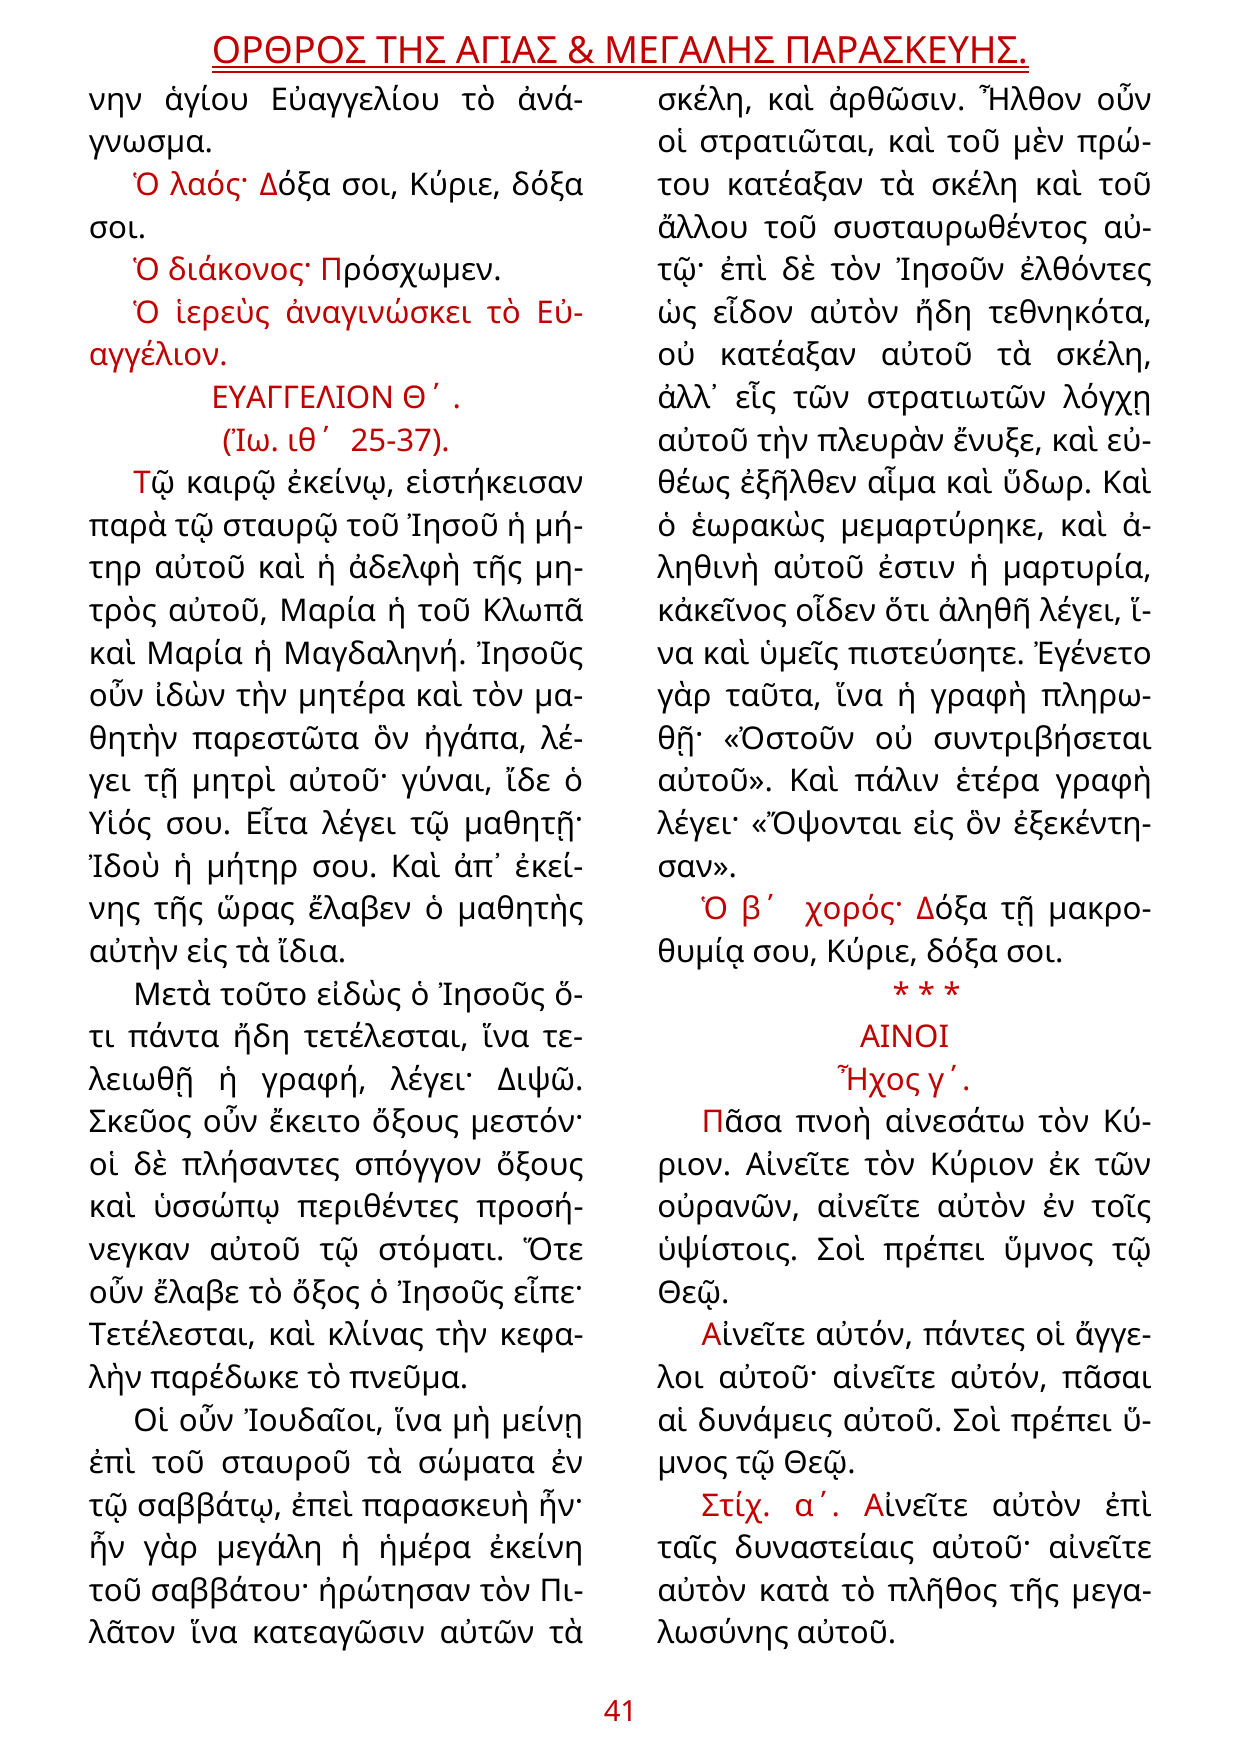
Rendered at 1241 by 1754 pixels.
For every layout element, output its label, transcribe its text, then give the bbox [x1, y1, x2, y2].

text Πᾶσα πνοὴ αἰνεσάτω τὸν Κύριον. Αἰνεῖτε τὸν Κύριον ἐκ τῶν οὐρανῶν, αἰνεῖτε αὐτὸν ἐν τοῖς ὑψίστοις. Σοὶ πρέπει ὕμνος τῷ Θεῷ. [657, 1099, 1152, 1312]
subtitle Ὁ ἱερεὺς ἀναγινώσκει τὸ Εὐαγγέλιον. [89, 290, 583, 375]
text Αἰνεῖτε αὐτόν, πάντες οἱ ἄγγελοι αὐτοῦ· αἰνεῖτε αὐτόν, πᾶσαι αἱ δυνάμεις αὐτοῦ. Σοὶ πρέπει ὕμνος τῷ Θεῷ. [657, 1312, 1152, 1483]
text Στίχ. α´. Αἰνεῖτε αὐτὸν ἐπὶ ταῖς δυναστείαις αὐτοῦ· αἰνεῖτε αὐτὸν κατὰ τὸ πλῆθος τῆς μεγαλωσύνης αὐτοῦ. [657, 1483, 1152, 1653]
text Οἱ οὖν Ἰουδαῖοι, ἵνα μὴ μείνῃ ἐπὶ τοῦ σταυροῦ τὰ σώματα ἐν τῷ σαββάτῳ, ἐπεὶ παρασκευὴ ἦν· ἦν γὰρ μεγάλη ἡ ἡμέρα ἐκείνη τοῦ σαββάτου· ἠρώτησαν τὸν Πιλᾶτον ἵνα κατεαγῶσιν αὐτῶν τὰ σκέλη, καὶ ἀρθῶσιν. Ἦλθον οὖν οἱ στρατιῶται, καὶ τοῦ μὲν πρώτου κατέαξαν τὰ σκέλη καὶ τοῦ ἄλλου τοῦ συσταυρωθέντος αὐτῷ· ἐπὶ δὲ τὸν Ἰησοῦν ἐλθόντες ὡς εἶδον αὐτὸν ἤδη τεθνηκότα, οὐ κατέαξαν αὐτοῦ τὰ σκέλη, ἀλλ᾿ εἷς τῶν στρατιωτῶν λόγχῃ αὐτοῦ τὴν πλευρὰν ἔνυξε, καὶ εὐθέως ἐξῆλθεν αἷμα καὶ ὕδωρ. Καὶ ὁ ἑωρακὼς μεμαρτύρηκε, καὶ ἀληθινὴ αὐτοῦ ἐστιν ἡ μαρτυρία, κἀκεῖνος οἶδεν ὅτι ἀληθῆ λέγει, ἵνα καὶ ὑμεῖς πιστεύσητε. Ἐγένετο γὰρ ταῦτα, ἵνα ἡ γραφὴ πληρωθῇ· «Ὀστοῦν οὐ συντριβήσεται αὐτοῦ». Καὶ πάλιν ἑτέρα γραφὴ λέγει· «Ὄψονται εἰς ὃν ἐξεκέντησαν». [89, 1397, 583, 1653]
text Ὁ λαός· Δόξα σοι, Κύριε, δόξα σοι. [89, 162, 583, 247]
text Ὁ β´ χορός· Δόξα τῇ μακροθυμίᾳ σου, Κύριε, δόξα σοι. [657, 886, 1152, 971]
text Ὁ ἱερεύς· Ἐκ τοῦ κατὰ Ἰωάννην ἁγίου Εὐαγγελίου τὸ ἀνάγνωσμα. [89, 77, 583, 162]
text Ὁ διάκονος· Πρόσχωμεν. [89, 247, 583, 290]
subtitle ΑΙΝΟΙ [657, 1014, 1152, 1057]
subtitle * * * [657, 971, 1152, 1014]
text Τῷ καιρῷ ἐκείνῳ, εἱστήκεισαν παρὰ τῷ σταυρῷ τοῦ Ἰησοῦ ἡ μήτηρ αὐτοῦ καὶ ἡ ἀδελφὴ τῆς μητρὸς αὐτοῦ, Μαρία ἡ τοῦ Κλωπᾶ καὶ Μαρία ἡ Μαγδαληνή. Ἰησοῦς οὖν ἰδὼν τὴν μητέρα καὶ τὸν μαθητὴν παρεστῶτα ὃν ἠγάπα, λέγει τῇ μητρὶ αὐτοῦ· γύναι, ἴδε ὁ Υἱός σου. Εἶτα λέγει τῷ μαθητῇ· Ἰδοὺ ἡ μήτηρ σου. Καὶ ἀπ᾿ ἐκείνης τῆς ὥρας ἔλαβεν ὁ μαθητὴς αὐτὴν εἰς τὰ ἴδια. [89, 460, 583, 971]
subtitle ΕΥΑΓΓΕΛΙΟΝ Θ´ . (Ἰω. ιθ´ 25-37). [89, 375, 583, 460]
text Μετὰ τοῦτο εἰδὼς ὁ Ἰησοῦς ὅτι πάντα ἤδη τετέλεσται, ἵνα τελειωθῇ ἡ γραφή, λέγει· Διψῶ. Σκεῦος οὖν ἔκειτο ὄξους μεστόν· οἱ δὲ πλήσαντες σπόγγον ὄξους καὶ ὑσσώπῳ περιθέντες προσήνεγκαν αὐτοῦ τῷ στόματι. Ὅτε οὖν ἔλαβε τὸ ὄξος ὁ Ἰησοῦς εἶπε· Τετέλεσται, καὶ κλίνας τὴν κεφαλὴν παρέδωκε τὸ πνεῦμα. [89, 971, 583, 1397]
text Οἱ οὖν Ἰουδαῖοι, ἵνα μὴ μείνῃ ἐπὶ τοῦ σταυροῦ τὰ σώματα ἐν τῷ σαββάτῳ, ἐπεὶ παρασκευὴ ἦν· ἦν γὰρ μεγάλη ἡ ἡμέρα ἐκείνη τοῦ σαββάτου· ἠρώτησαν τὸν Πιλᾶτον ἵνα κατεαγῶσιν αὐτῶν τὰ σκέλη, καὶ ἀρθῶσιν. Ἦλθον οὖν οἱ στρατιῶται, καὶ τοῦ μὲν πρώτου κατέαξαν τὰ σκέλη καὶ τοῦ ἄλλου τοῦ συσταυρωθέντος αὐτῷ· ἐπὶ δὲ τὸν Ἰησοῦν ἐλθόντες ὡς εἶδον αὐτὸν ἤδη τεθνηκότα, οὐ κατέαξαν αὐτοῦ τὰ σκέλη, ἀλλ᾿ εἷς τῶν στρατιωτῶν λόγχῃ αὐτοῦ τὴν πλευρὰν ἔνυξε, καὶ εὐθέως ἐξῆλθεν αἷμα καὶ ὕδωρ. Καὶ ὁ ἑωρακὼς μεμαρτύρηκε, καὶ ἀληθινὴ αὐτοῦ ἐστιν ἡ μαρτυρία, κἀκεῖνος οἶδεν ὅτι ἀληθῆ λέγει, ἵνα καὶ ὑμεῖς πιστεύσητε. Ἐγένετο γὰρ ταῦτα, ἵνα ἡ γραφὴ πληρωθῇ· «Ὀστοῦν οὐ συντριβήσεται αὐτοῦ». Καὶ πάλιν ἑτέρα γραφὴ λέγει· «Ὄψονται εἰς ὃν ἐξεκέντησαν». [657, 77, 1152, 886]
subtitle Ἦχος γ´. [657, 1057, 1152, 1099]
